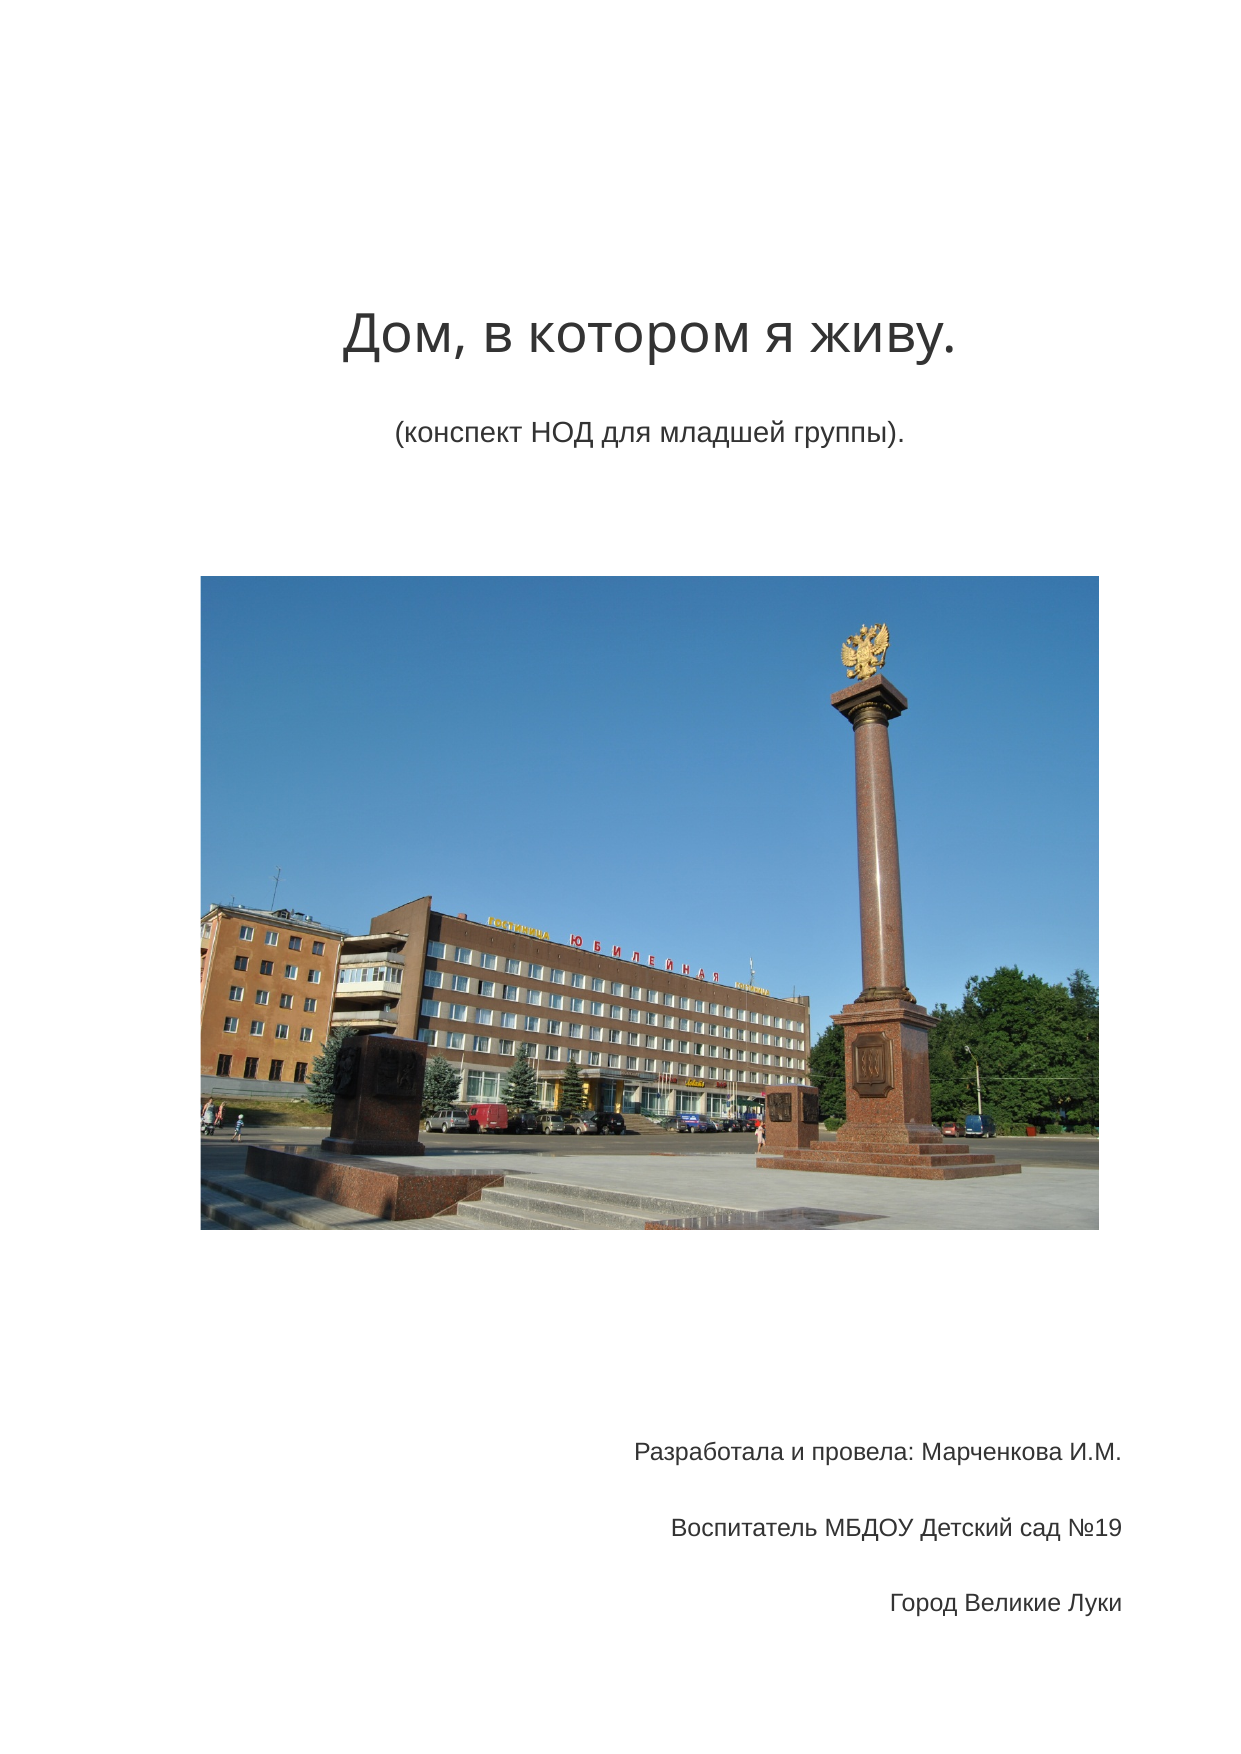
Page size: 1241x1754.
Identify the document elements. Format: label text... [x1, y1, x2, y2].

text Дом, в котором я живу. [177, 294, 1122, 368]
text (конспект НОД для младшей группы). [177, 415, 1122, 449]
text Разработала и провела: Марченкова И.М. [177, 1437, 1122, 1466]
text Воспитатель МБДОУ Детский сад №19 [177, 1512, 1122, 1541]
picture [200, 576, 1099, 1230]
text Город Великие Луки [177, 1588, 1122, 1617]
